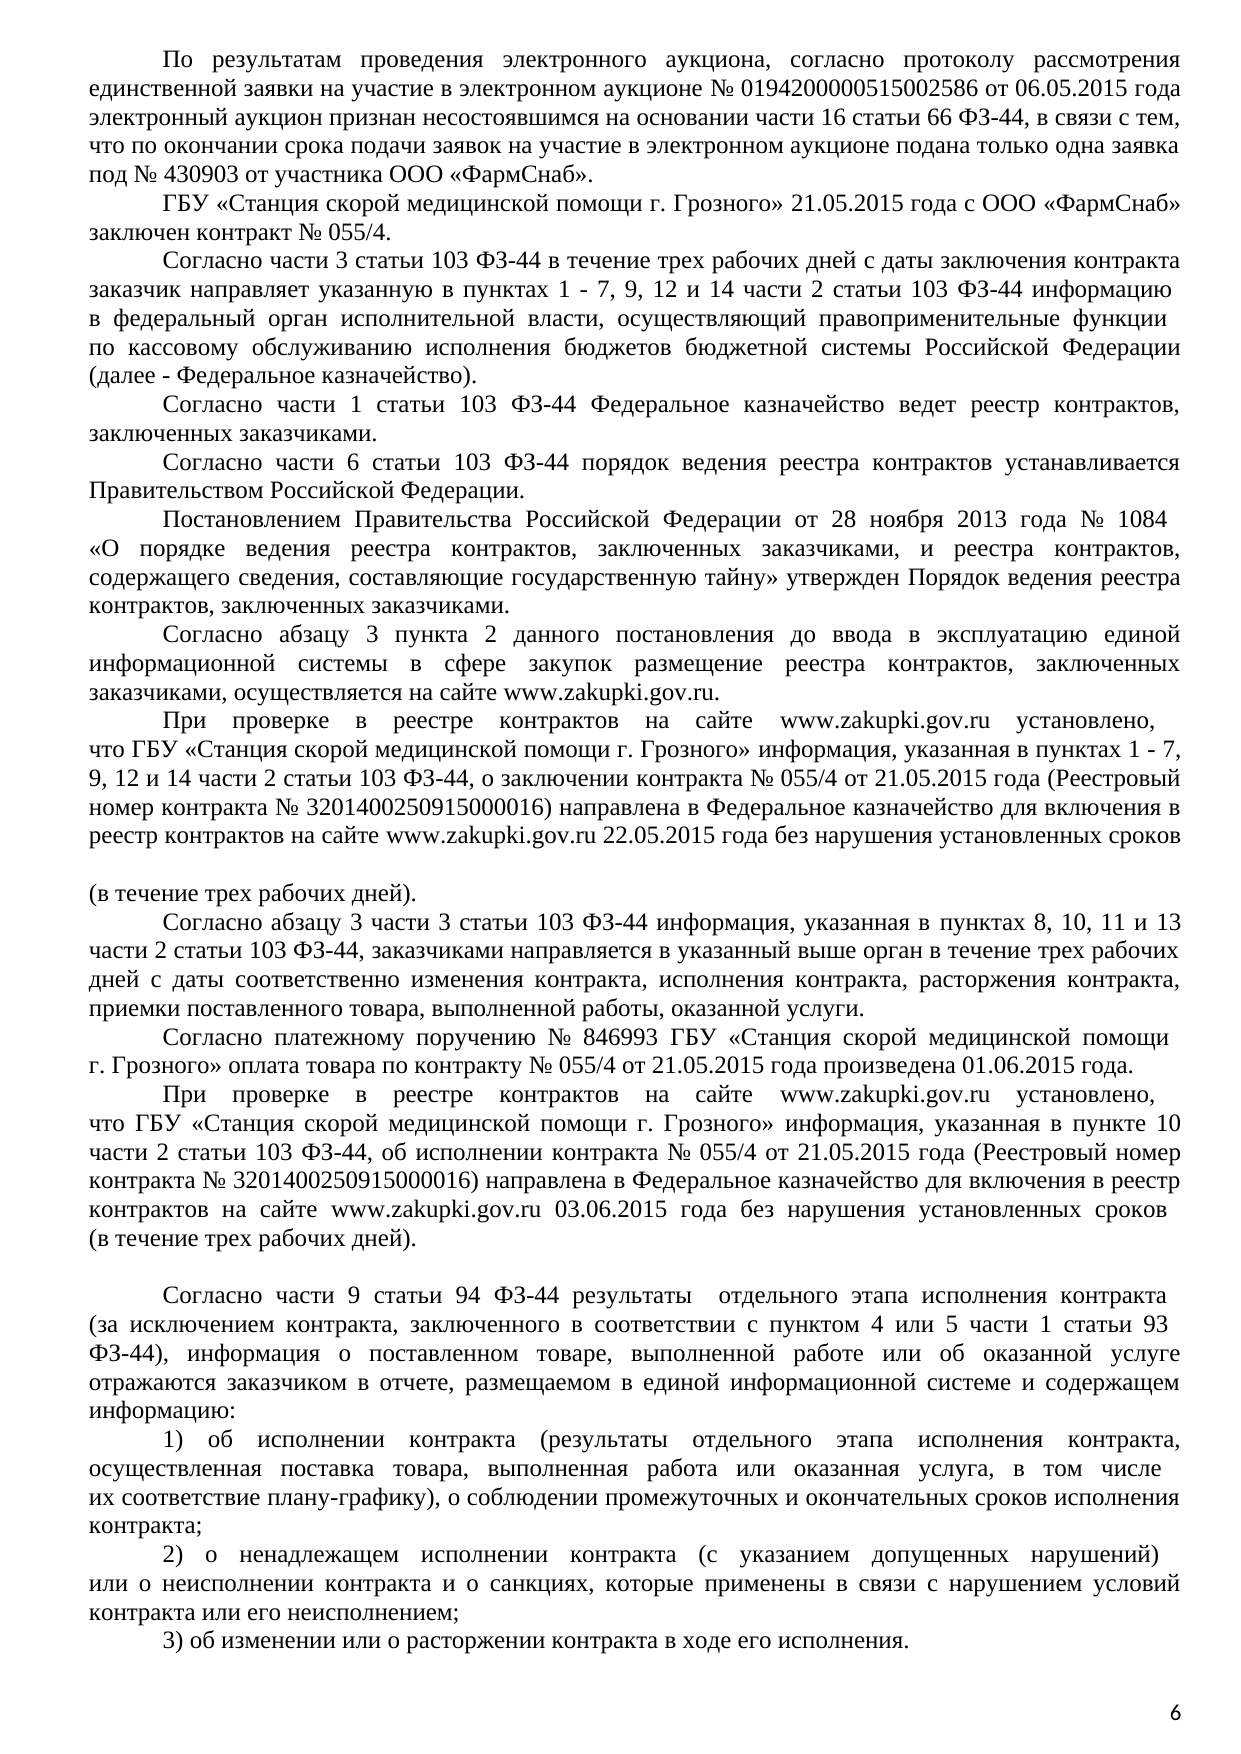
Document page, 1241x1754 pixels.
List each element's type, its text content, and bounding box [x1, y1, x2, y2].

text Согласно абзацу 3 пункта 2 данного постановления до ввода в эксплуатацию единой информационной системы в сфере закупок размещение реестра контрактов, заключенных заказчиками, осуществляется на сайте www.zakupki.gov.ru. [89, 619, 1181, 706]
text При проверке в реестре контрактов на сайте www.zakupki.gov.ru установлено, что ГБУ «Станция скорой медицинской помощи г. Грозного» информация, указанная в пункте 10 части 2 статьи 103 ФЗ-44, об исполнении контракта № 055/4 от 21.05.2015 года (Реестровый номер контракта № 3201400250915000016) направлена в Федеральное казначейство для включения в реестр контрактов на сайте www.zakupki.gov.ru 03.06.2015 года без нарушения установленных сроков (в течение трех рабочих дней). [89, 1079, 1181, 1252]
text Согласно части 3 статьи 103 ФЗ-44 в течение трех рабочих дней с даты заключения контракта заказчик направляет указанную в пунктах 1 - 7, 9, 12 и 14 части 2 статьи 103 ФЗ-44 информацию в федеральный орган исполнительной власти, осуществляющий правоприменительные функции по кассовому обслуживанию исполнения бюджетов бюджетной системы Российской Федерации (далее - Федеральное казначейство). [89, 246, 1181, 389]
text Постановлением Правительства Российской Федерации от 28 ноября 2013 года № 1084 «О порядке ведения реестра контрактов, заключенных заказчиками, и реестра контрактов, содержащего сведения, составляющие государственную тайну» утвержден Порядок ведения реестра контрактов, заключенных заказчиками. [89, 504, 1181, 619]
text Согласно части 6 статьи 103 ФЗ-44 порядок ведения реестра контрактов устанавливается Правительством Российской Федерации. [89, 447, 1181, 504]
text 3) об изменении или о расторжении контракта в ходе его исполнения. [89, 1626, 1181, 1654]
text Согласно абзацу 3 части 3 статьи 103 ФЗ-44 информация, указанная в пунктах 8, 10, 11 и 13 части 2 статьи 103 ФЗ-44, заказчиками направляется в указанный выше орган в течение трех рабочих дней с даты соответственно изменения контракта, исполнения контракта, расторжения контракта, приемки поставленного товара, выполненной работы, оказанной услуги. [89, 907, 1181, 1022]
text ГБУ «Станция скорой медицинской помощи г. Грозного» 21.05.2015 года с ООО «ФармСнаб» заключен контракт № 055/4. [89, 188, 1181, 246]
text 2) о ненадлежащем исполнении контракта (с указанием допущенных нарушений) или о неисполнении контракта и о санкциях, которые применены в связи с нарушением условий контракта или его неисполнением; [89, 1539, 1181, 1626]
text При проверке в реестре контрактов на сайте www.zakupki.gov.ru установлено, что ГБУ «Станция скорой медицинской помощи г. Грозного» информация, указанная в пунктах 1 - 7, 9, 12 и 14 части 2 статьи 103 ФЗ-44, о заключении контракта № 055/4 от 21.05.2015 года (Реестровый номер контракта № 3201400250915000016) направлена в Федеральное казначейство для включения в реестр контрактов на сайте www.zakupki.gov.ru 22.05.2015 года без нарушения установленных сроков (в течение трех рабочих дней). [89, 706, 1181, 907]
text Согласно части 1 статьи 103 ФЗ-44 Федеральное казначейство ведет реестр контрактов, заключенных заказчиками. [89, 389, 1181, 447]
text Согласно платежному поручению № 846993 ГБУ «Станция скорой медицинской помощи г. Грозного» оплата товара по контракту № 055/4 от 21.05.2015 года произведена 01.06.2015 года. [89, 1022, 1181, 1079]
text Согласно части 9 статьи 94 ФЗ-44 результаты отдельного этапа исполнения контракта (за исключением контракта, заключенного в соответствии с пунктом 4 или 5 части 1 статьи 93 ФЗ-44), информация о поставленном товаре, выполненной работе или об оказанной услуге отражаются заказчиком в отчете, размещаемом в единой информационной системе и содержащем информацию: [89, 1281, 1181, 1424]
text По результатам проведения электронного аукциона, согласно протоколу рассмотрения единственной заявки на участие в электронном аукционе № 0194200000515002586 от 06.05.2015 года электронный аукцион признан несостоявшимся на основании части 16 статьи 66 ФЗ-44, в связи с тем, что по окончании срока подачи заявок на участие в электронном аукционе подана только одна заявка под № 430903 от участника ООО «ФармСнаб». [89, 44, 1181, 188]
text 1) об исполнении контракта (результаты отдельного этапа исполнения контракта, осуществленная поставка товара, выполненная работа или оказанная услуга, в том числе их соответствие плану-графику), о соблюдении промежуточных и окончательных сроков исполнения контракта; [89, 1424, 1181, 1539]
